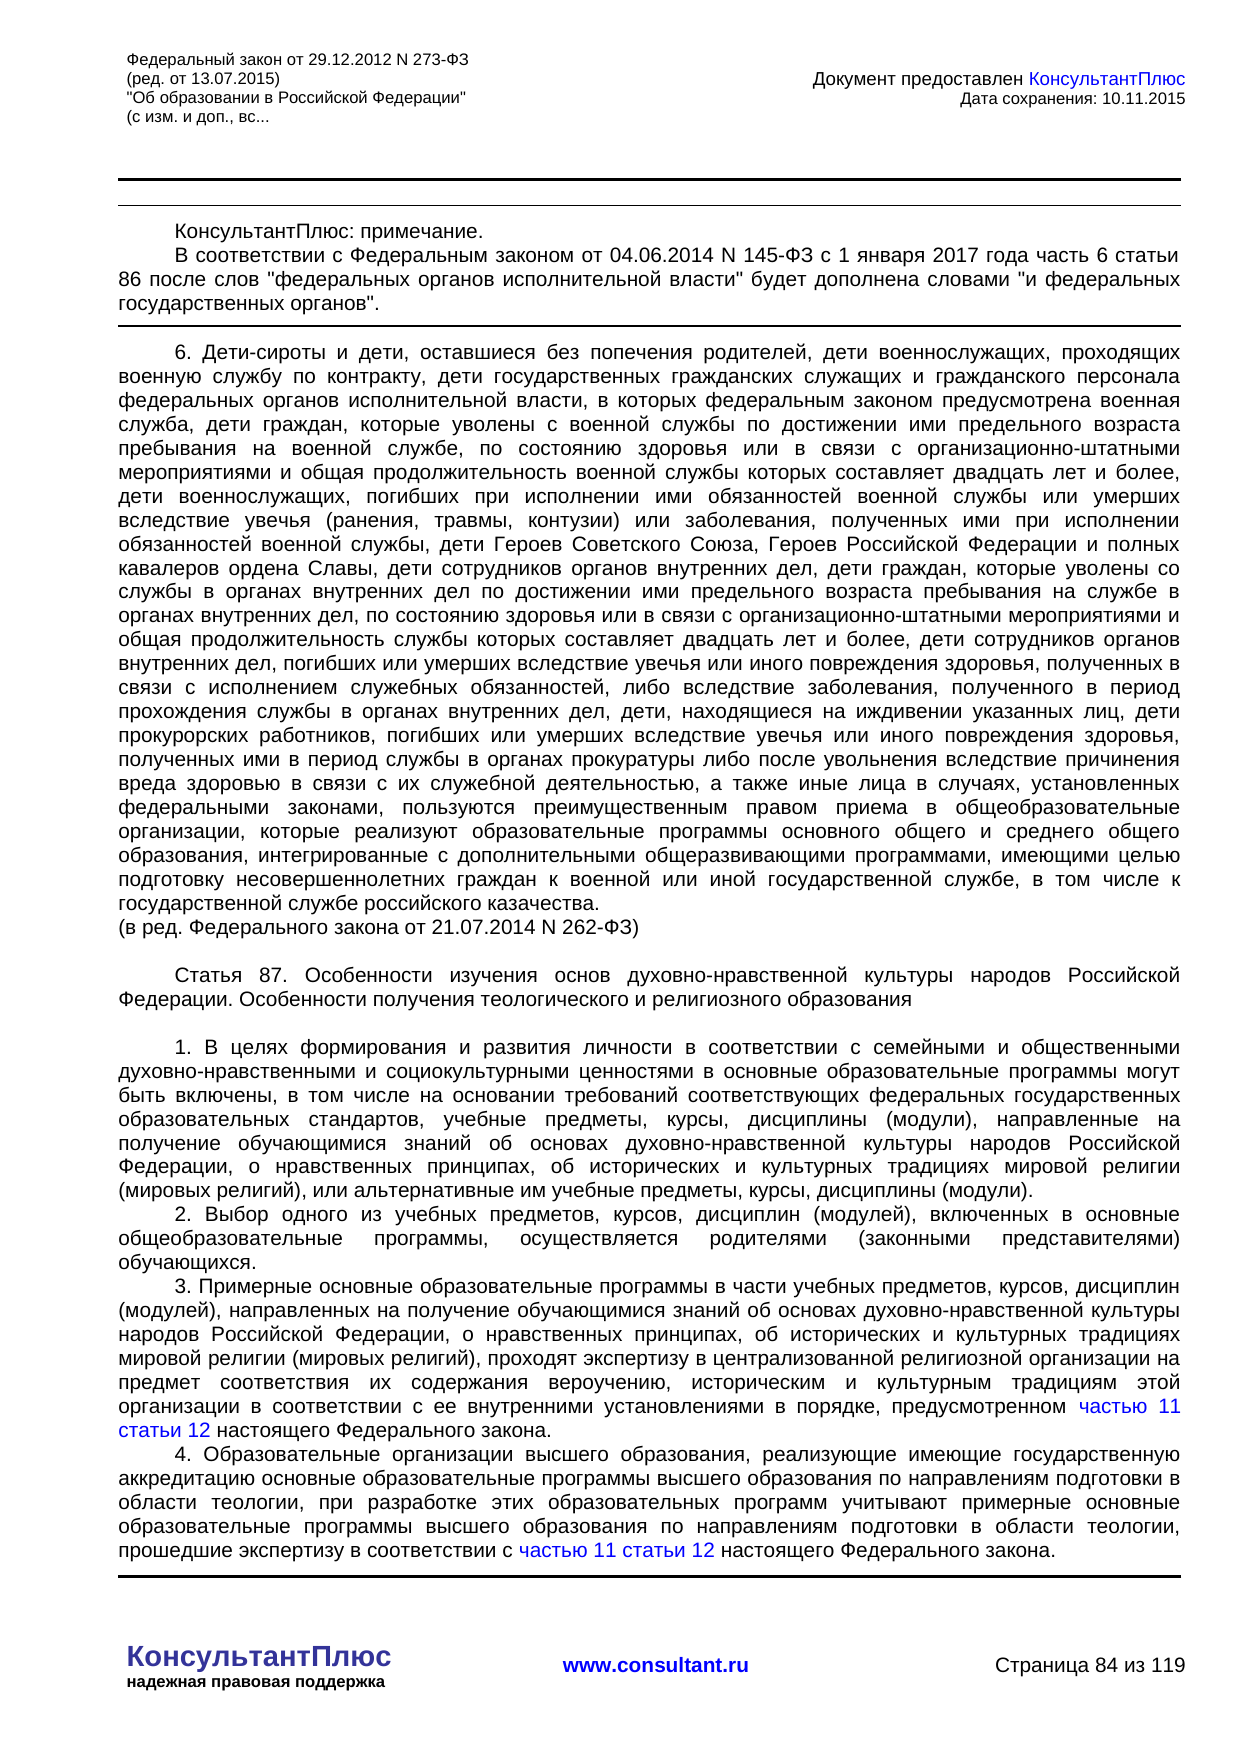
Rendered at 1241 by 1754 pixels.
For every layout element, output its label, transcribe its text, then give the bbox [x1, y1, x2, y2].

text 2. Выбор одного из учебных предметов, курсов, дисциплин (модулей), включенных в основные общеобразовательные программы, осуществляется родителями (законными представителями) обучающихся. [118, 1202, 1181, 1274]
text (в ред. Федерального закона от 21.07.2014 N 262-ФЗ) [118, 915, 1181, 939]
text В соответствии с Федеральным законом от 04.06.2014 N 145-ФЗ с 1 января 2017 года часть 6 статьи 86 после слов "федеральных органов исполнительной власти" будет дополнена словами "и федеральных государственных органов". [118, 243, 1181, 315]
text 4. Образовательные организации высшего образования, реализующие имеющие государственную аккредитацию основные образовательные программы высшего образования по направлениям подготовки в области теологии, при разработке этих образовательных программ учитывают примерные основные образовательные программы высшего образования по направлениям подготовки в области теологии, прошедшие экспертизу в соответствии с частью 11 статьи 12 настоящего Федерального закона. [118, 1442, 1181, 1562]
text 6. Дети-сироты и дети, оставшиеся без попечения родителей, дети военнослужащих, проходящих военную службу по контракту, дети государственных гражданских служащих и гражданского персонала федеральных органов исполнительной власти, в которых федеральным законом предусмотрена военная служба, дети граждан, которые уволены с военной службы по достижении ими предельного возраста пребывания на военной службе, по состоянию здоровья или в связи с организационно-штатными мероприятиями и общая продолжительность военной службы которых составляет двадцать лет и более, дети военнослужащих, погибших при исполнении ими обязанностей военной службы или умерших вследствие увечья (ранения, травмы, контузии) или заболевания, полученных ими при исполнении обязанностей военной службы, дети Героев Советского Союза, Героев Российской Федерации и полных кавалеров ордена Славы, дети сотрудников органов внутренних дел, дети граждан, которые уволены со службы в органах внутренних дел по достижении ими предельного возраста пребывания на службе в органах внутренних дел, по состоянию здоровья или в связи с организационно-штатными мероприятиями и общая продолжительность службы которых составляет двадцать лет и более, дети сотрудников органов внутренних дел, погибших или умерших вследствие увечья или иного повреждения здоровья, полученных в связи с исполнением служебных обязанностей, либо вследствие заболевания, полученного в период прохождения службы в органах внутренних дел, дети, находящиеся на иждивении указанных лиц, дети прокурорских работников, погибших или умерших вследствие увечья или иного повреждения здоровья, полученных ими в период службы в органах прокуратуры либо после увольнения вследствие причинения вреда здоровью в связи с их служебной деятельностью, а также иные лица в случаях, установленных федеральными законами, пользуются преимущественным правом приема в общеобразовательные организации, которые реализуют образовательные программы основного общего и среднего общего образования, интегрированные с дополнительными общеразвивающими программами, имеющими целью подготовку несовершеннолетних граждан к военной или иной государственной службе, в том числе к государственной службе российского казачества. [118, 340, 1181, 915]
text 3. Примерные основные образовательные программы в части учебных предметов, курсов, дисциплин (модулей), направленных на получение обучающимися знаний об основах духовно-нравственной культуры народов Российской Федерации, о нравственных принципах, об исторических и культурных традициях мировой религии (мировых религий), проходят экспертизу в централизованной религиозной организации на предмет соответствия их содержания вероучению, историческим и культурным традициям этой организации в соответствии с ее внутренними установлениями в порядке, предусмотренном частью 11 статьи 12 настоящего Федерального закона. [118, 1274, 1181, 1442]
text 1. В целях формирования и развития личности в соответствии с семейными и общественными духовно-нравственными и социокультурными ценностями в основные образовательные программы могут быть включены, в том числе на основании требований соответствующих федеральных государственных образовательных стандартов, учебные предметы, курсы, дисциплины (модули), направленные на получение обучающимися знаний об основах духовно-нравственной культуры народов Российской Федерации, о нравственных принципах, об исторических и культурных традициях мировой религии (мировых религий), или альтернативные им учебные предметы, курсы, дисциплины (модули). [118, 1034, 1181, 1202]
text Статья 87. Особенности изучения основ духовно-нравственной культуры народов Российской Федерации. Особенности получения теологического и религиозного образования [118, 963, 1181, 1011]
text КонсультантПлюс: примечание. [118, 219, 1181, 243]
